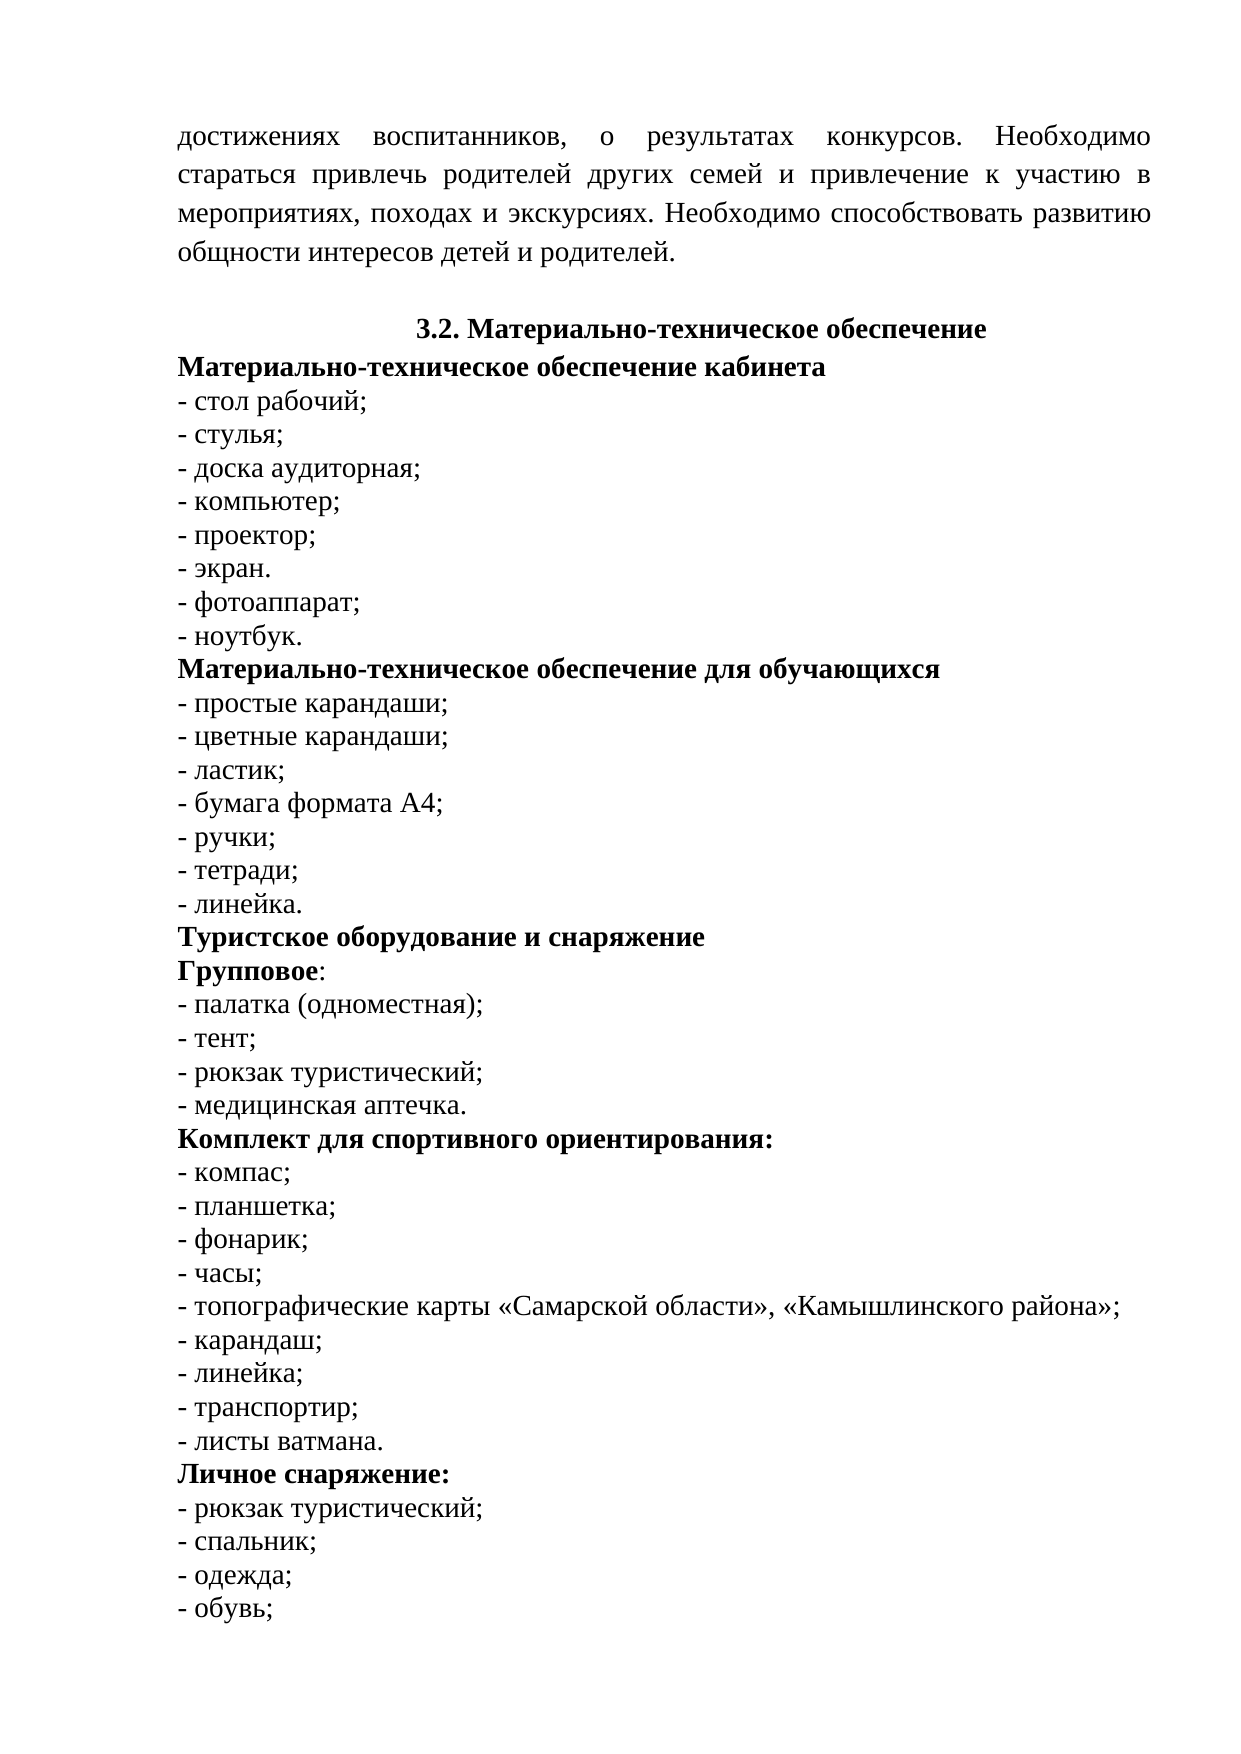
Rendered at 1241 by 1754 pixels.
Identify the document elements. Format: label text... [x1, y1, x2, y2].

list - спальник; [177, 1523, 1152, 1557]
list - компас; [177, 1154, 1152, 1188]
list - фотоаппарат; [177, 584, 1152, 618]
list Групповое: [177, 953, 1152, 987]
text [177, 118, 1152, 267]
list - транспортир; [177, 1389, 1152, 1423]
list - рюкзак туристический; [177, 1490, 1152, 1523]
list - проектор; [177, 517, 1152, 551]
list - ручки; [177, 819, 1152, 852]
list - обувь; [177, 1590, 1152, 1624]
list - цветные карандаши; [177, 718, 1152, 752]
list - часы; [177, 1255, 1152, 1288]
list - тетради; [177, 852, 1152, 886]
list Личное снаряжение: [177, 1456, 1152, 1490]
list - экран. [177, 551, 1152, 584]
list - одежда; [177, 1557, 1152, 1590]
list - ластик; [177, 752, 1152, 785]
list Материально-техническое обеспечение для обучающихся [177, 651, 1152, 685]
list Материально-техническое обеспечение кабинета [177, 349, 1152, 383]
list Комплект для спортивного ориентирования: [177, 1121, 1152, 1154]
list - доска аудиторная; [177, 450, 1152, 483]
list - простые карандаши; [177, 685, 1152, 718]
list - палатка (одноместная); [177, 987, 1152, 1020]
list - медицинская аптечка. [177, 1087, 1152, 1121]
list - ноутбук. [177, 618, 1152, 651]
list - компьютер; [177, 483, 1152, 517]
list - линейка. [177, 886, 1152, 919]
list Туристское оборудование и снаряжение [177, 919, 1152, 953]
list - линейка; [177, 1356, 1152, 1389]
list - фонарик; [177, 1221, 1152, 1255]
list - рюкзак туристический; [177, 1054, 1152, 1087]
subtitle 3.2. Материально-техническое обеспечение [177, 311, 1152, 344]
list - тент; [177, 1020, 1152, 1054]
list - бумага формата А4; [177, 785, 1152, 819]
list - стол рабочий; [177, 383, 1152, 416]
list - планшетка; [177, 1188, 1152, 1221]
list - листы ватмана. [177, 1423, 1152, 1456]
list - топографические карты «Самарской области», «Камышлинского района»; [177, 1288, 1152, 1322]
list - стулья; [177, 416, 1152, 450]
list - карандаш; [177, 1322, 1152, 1356]
